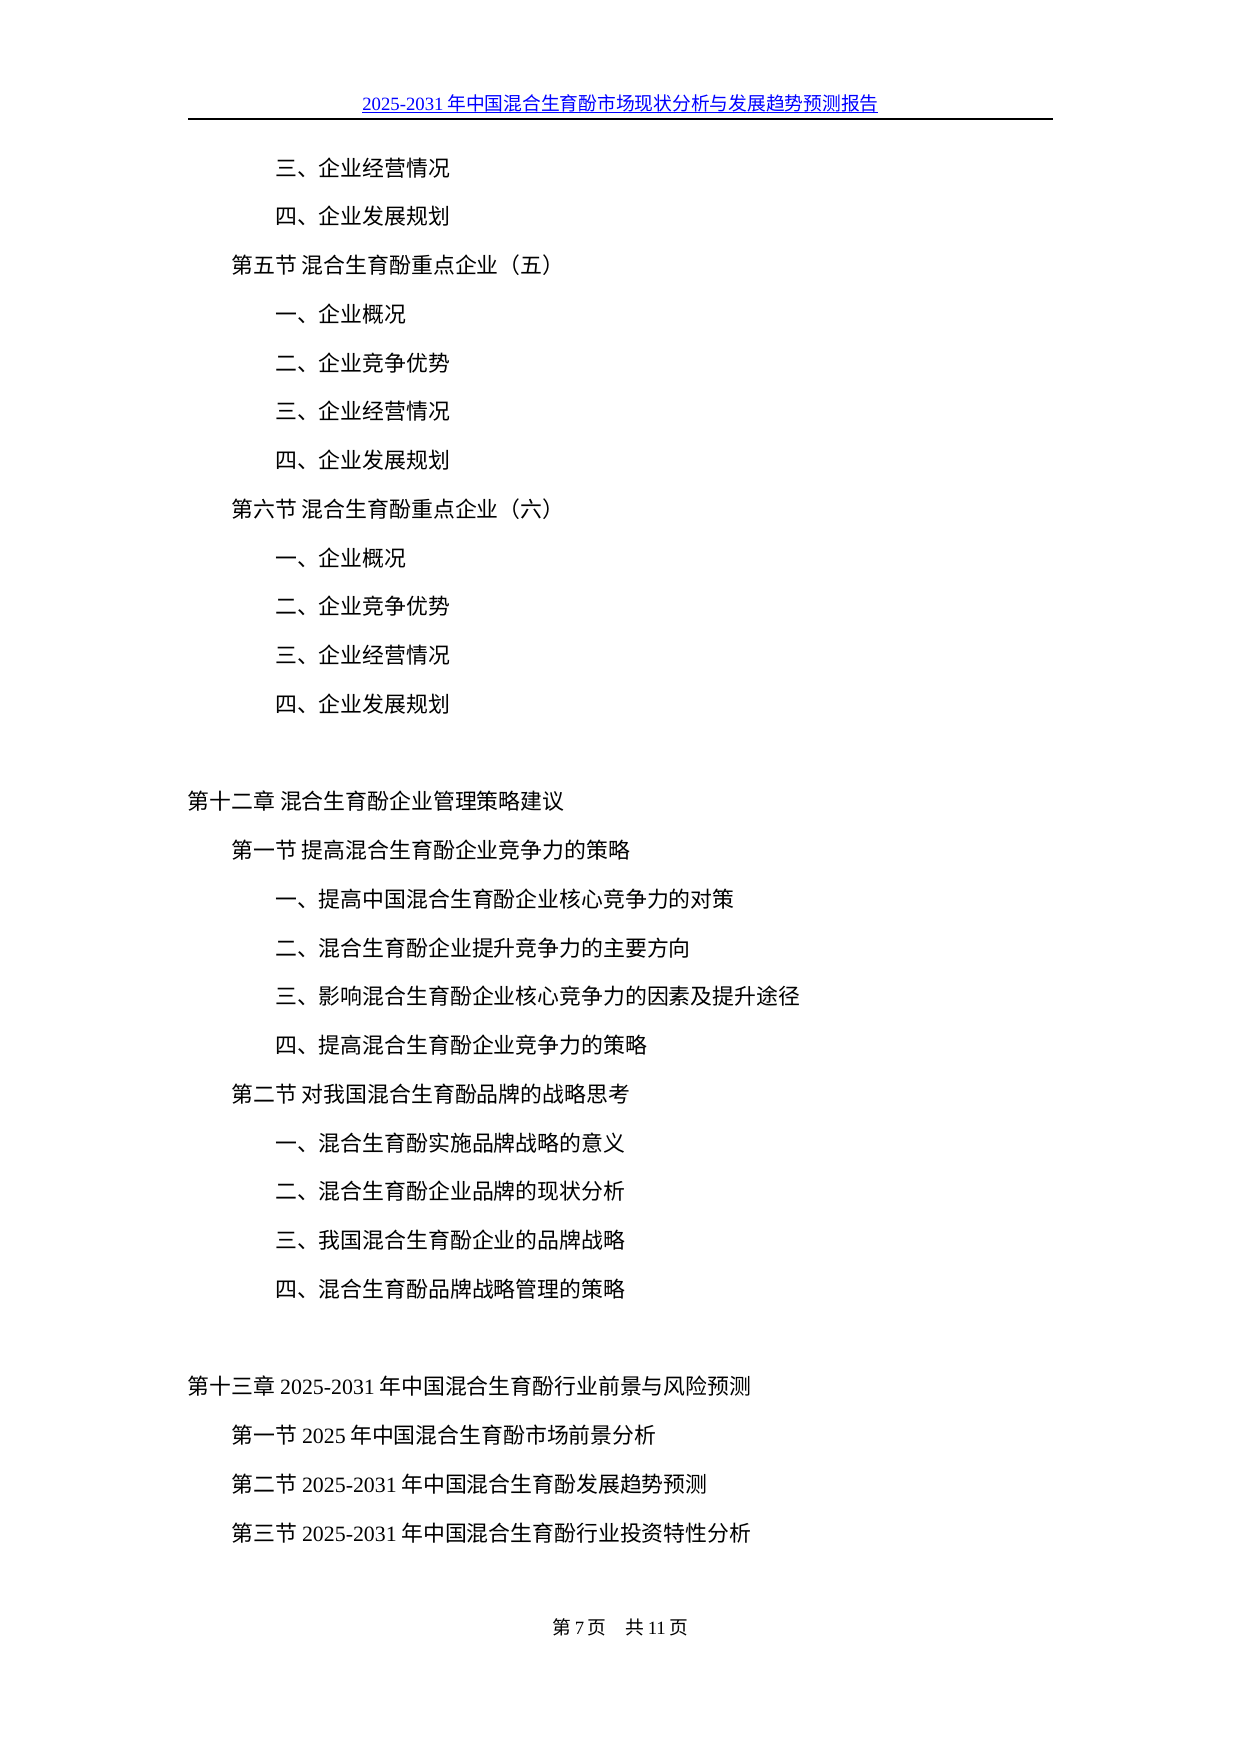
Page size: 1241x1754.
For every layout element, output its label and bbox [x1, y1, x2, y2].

text [187, 150, 1053, 1548]
